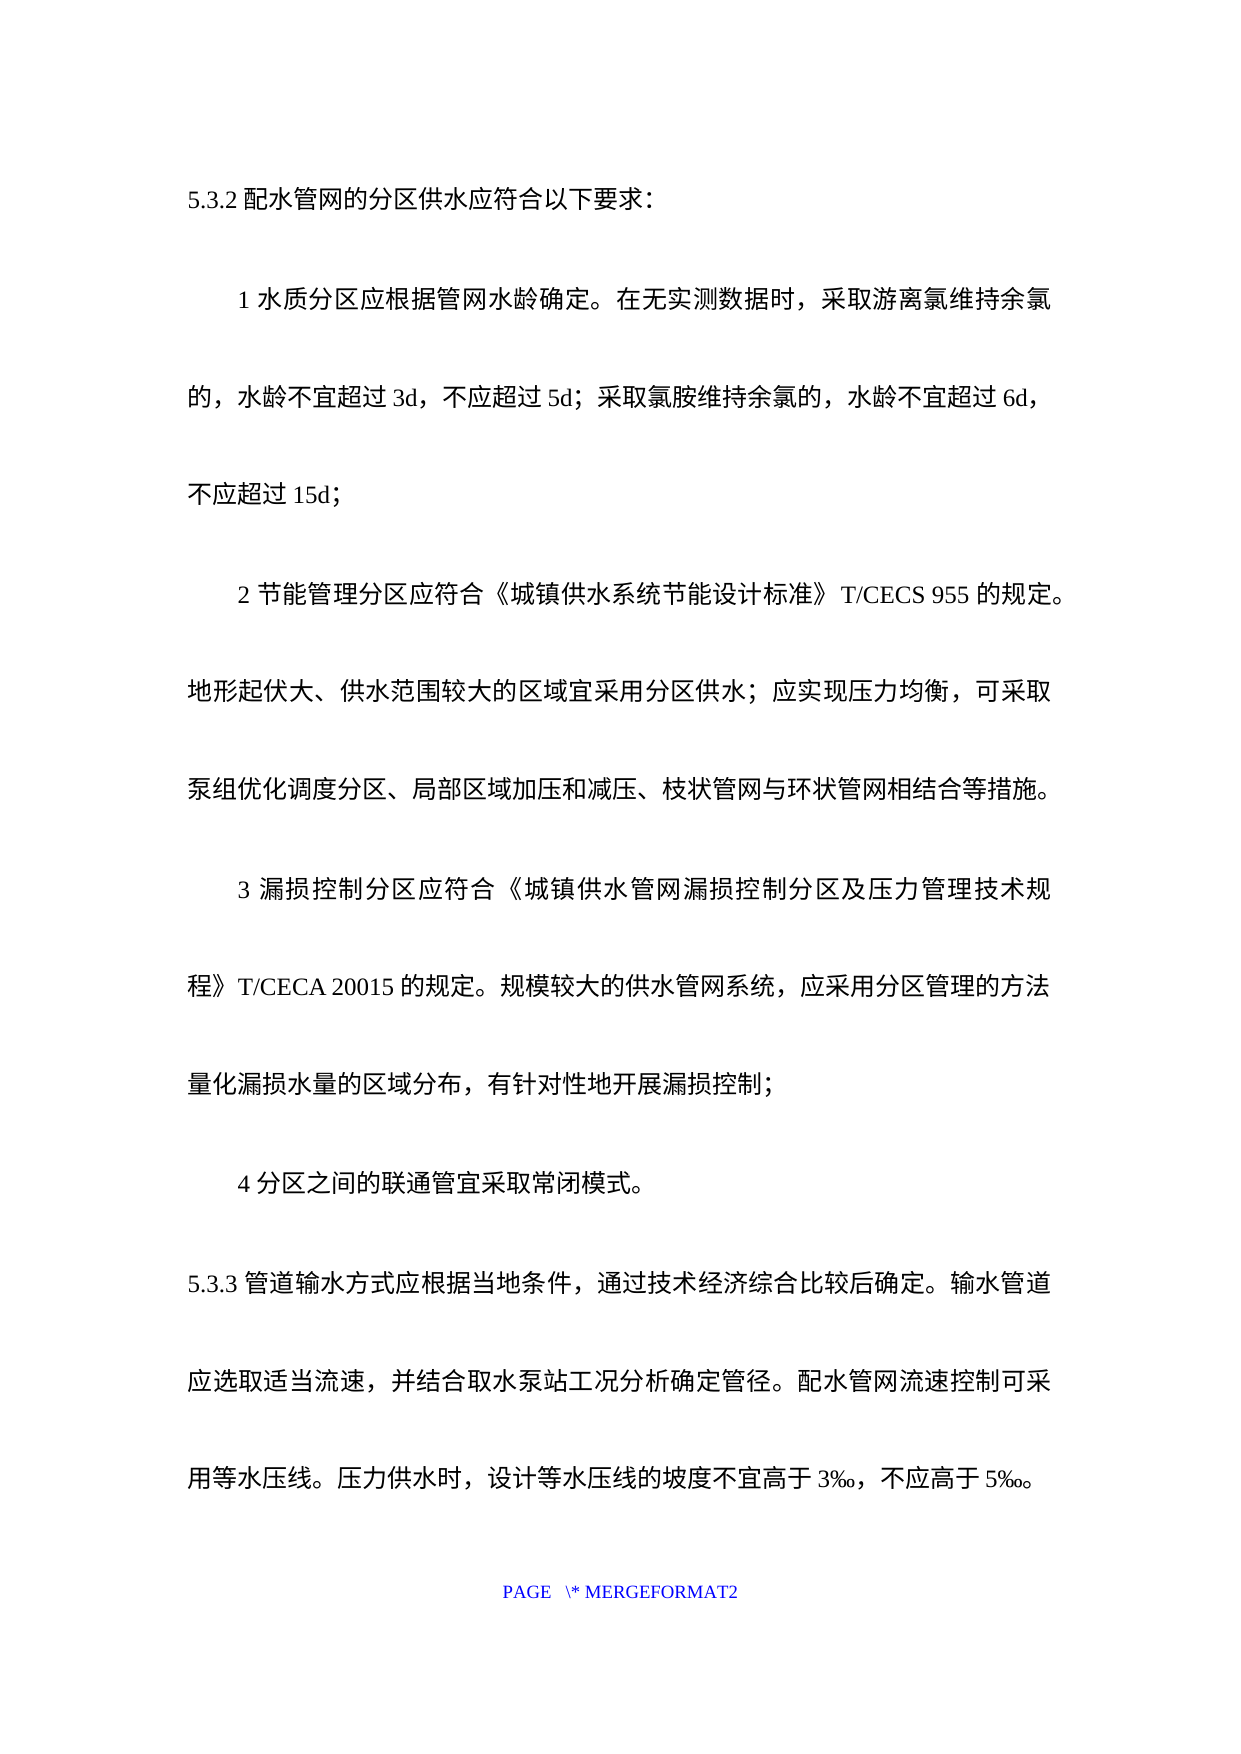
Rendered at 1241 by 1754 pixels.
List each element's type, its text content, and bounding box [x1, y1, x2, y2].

text 3 漏损控制分区应符合《城镇供水管网漏损控制分区及压力管理技术规程》T/CECA 20015 的规定。规模较大的供水管网系统，应采用分区管理的方法量化漏损水量的区域分布，有针对性地开展漏损控制； [187, 855, 1053, 1115]
text 4 分区之间的联通管宜采取常闭模式。 [187, 1149, 1053, 1214]
text 5.3.3 管道输水方式应根据当地条件，通过技术经济综合比较后确定。输水管道应选取适当流速，并结合取水泵站工况分析确定管径。配水管网流速控制可采用等水压线。压力供水时，设计等水压线的坡度不宜高于3‰，不应高于5‰。 [187, 1249, 1053, 1509]
text 2 节能管理分区应符合《城镇供水系统节能设计标准》T/CECS 955 的规定。地形起伏大、供水范围较大的区域宜采用分区供水；应实现压力均衡，可采取泵组优化调度分区、局部区域加压和减压、枝状管网与环状管网相结合等措施。 [187, 560, 1053, 820]
text 5.3.2 配水管网的分区供水应符合以下要求： [187, 165, 1053, 230]
text 1 水质分区应根据管网水龄确定。在无实测数据时，采取游离氯维持余氯的，水龄不宜超过3d，不应超过5d；采取氯胺维持余氯的，水龄不宜超过6d，不应超过15d； [187, 265, 1053, 525]
